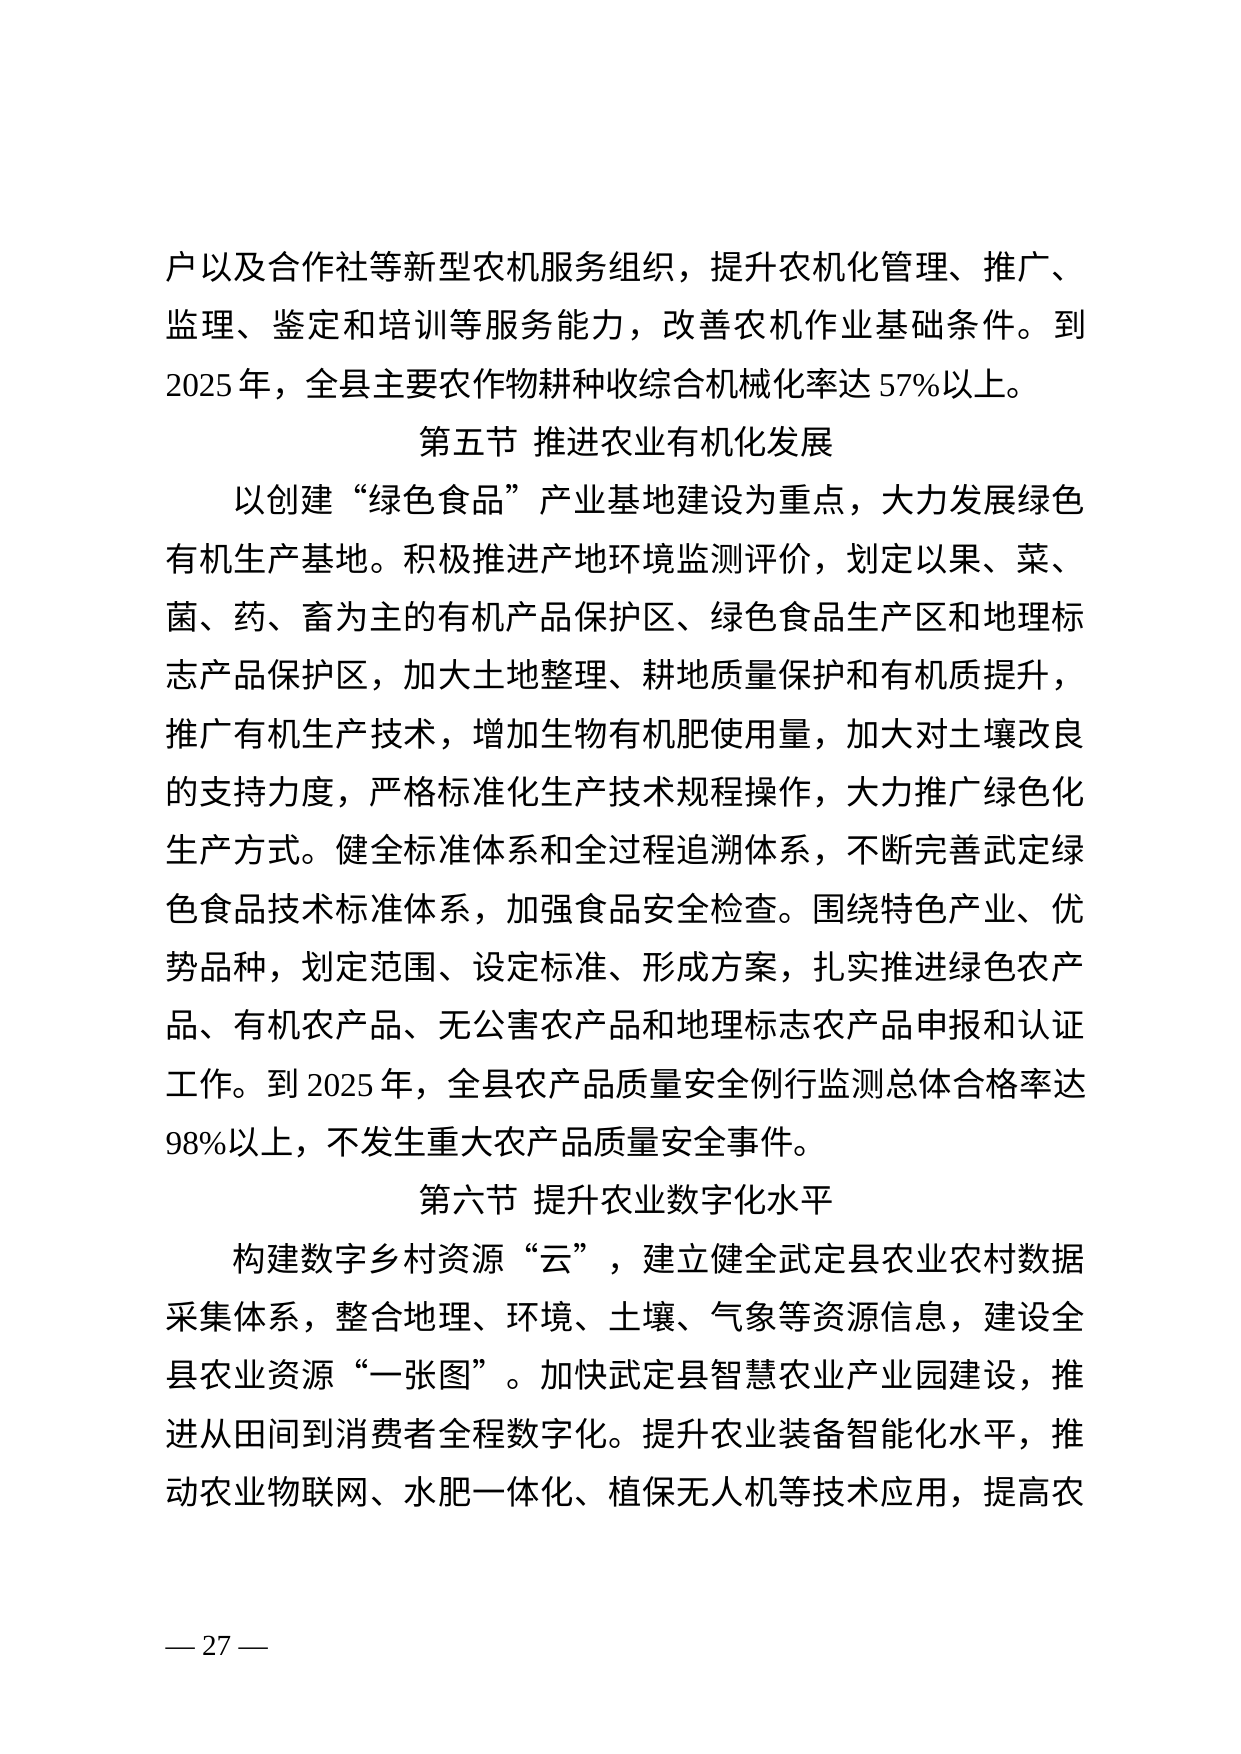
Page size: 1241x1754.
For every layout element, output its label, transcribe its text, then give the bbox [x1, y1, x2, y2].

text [165, 233, 1087, 408]
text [165, 1224, 1087, 1516]
text 以创建“绿色食品”产业基地建设为重点，大力发展绿色有机生产基地。积极推进产地环境监测评价，划定以果、菜、菌、药、畜为主的有机产品保护区、绿色食品生产区和地理标志产品保护区，加大土地整理、耕地质量保护和有机质提升，推广有机生产技术，增加生物有机肥使用量，加大对土壤改良的支持力度，严格标准化生产技术规程操作，大力推广绿色化生产方式。健全标准体系和全过程追溯体系，不断完善武定绿色食品技术标准体系，加强食品安全检查。围绕特色产业、优势品种，划定范围、设定标准、形成方案，扎实推进绿色农产品、有机农产品、无公害农产品和地理标志农产品申报和认证工作。到2025年，全县农产品质量安全例行监测总体合格率达98%以上，不发生重大农产品质量安全事件。 [165, 466, 1087, 1166]
text 第六节 提升农业数字化水平 [165, 1166, 1087, 1224]
text 第五节 推进农业有机化发展 [165, 408, 1087, 466]
